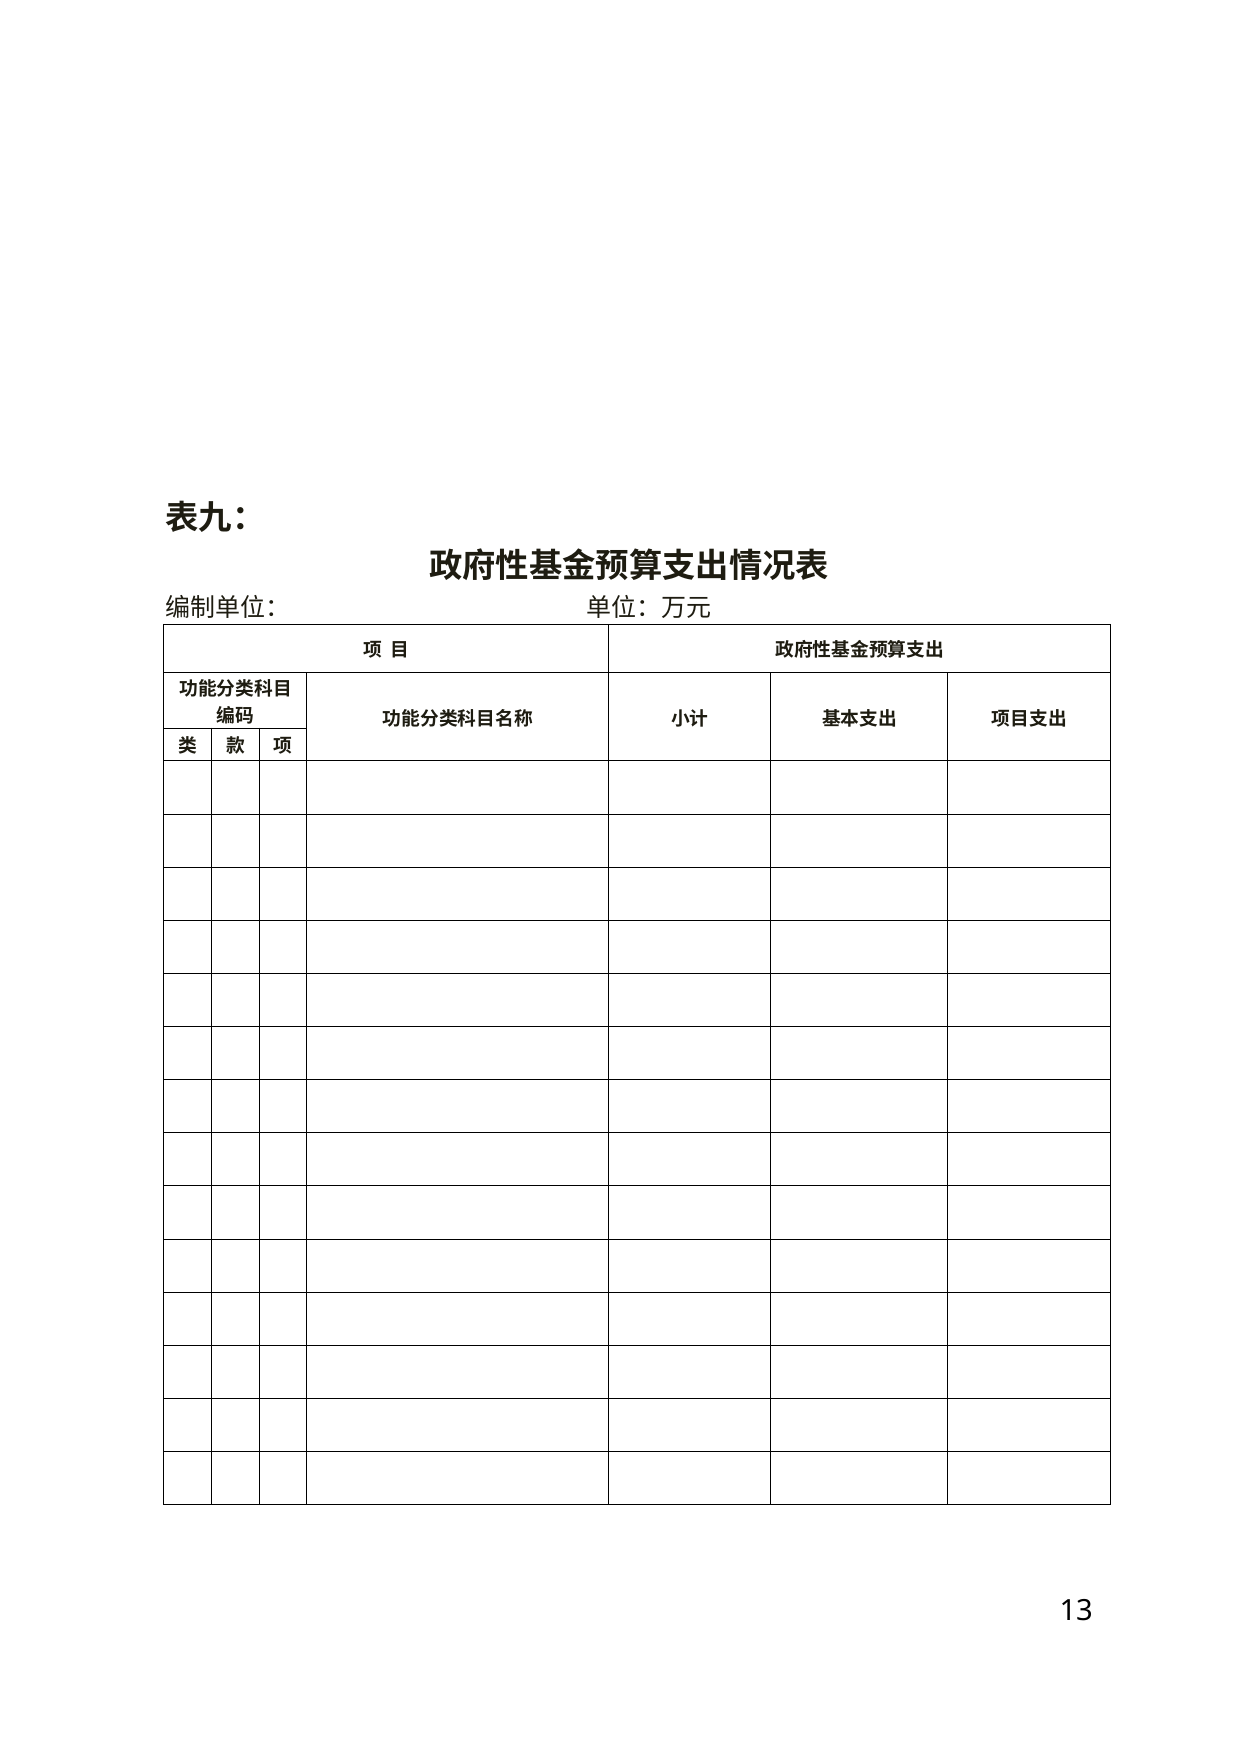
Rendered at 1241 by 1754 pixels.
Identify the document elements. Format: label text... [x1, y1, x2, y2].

table_cell [609, 1186, 770, 1238]
table_cell [164, 921, 211, 973]
table_cell 功能分类科目名称 [307, 673, 608, 760]
table_cell [307, 974, 608, 1026]
table_cell [609, 1080, 770, 1132]
table_cell [609, 1452, 770, 1504]
table_cell [771, 1240, 947, 1292]
table_cell [212, 921, 259, 973]
table_cell [771, 761, 947, 813]
table_cell [307, 1027, 608, 1079]
table_cell [771, 1186, 947, 1238]
table_cell 功能分类科目编码 [164, 673, 306, 728]
table_cell [609, 1399, 770, 1451]
table_cell [771, 1133, 947, 1185]
table_cell [212, 761, 259, 813]
table_cell [771, 974, 947, 1026]
table_cell [164, 1240, 211, 1292]
text 编制单位： 单位：万元 [165, 587, 1092, 624]
table_cell [307, 868, 608, 920]
table_cell [948, 974, 1110, 1026]
table_cell [771, 868, 947, 920]
text 政府性基金预算支出情况表 [165, 539, 1092, 587]
table_cell [609, 815, 770, 867]
table_cell [164, 761, 211, 813]
table_cell [164, 1399, 211, 1451]
table_cell [948, 1346, 1110, 1398]
table_cell [164, 1452, 211, 1504]
table_cell [212, 1293, 259, 1345]
table_cell [307, 1080, 608, 1132]
table_cell [212, 1080, 259, 1132]
table_cell 类 [164, 729, 211, 760]
table_cell 小计 [609, 673, 770, 760]
table_cell [609, 1027, 770, 1079]
table_cell [609, 921, 770, 973]
table_cell [307, 815, 608, 867]
table_cell [212, 1186, 259, 1238]
table_cell [771, 1346, 947, 1398]
table_cell [212, 1399, 259, 1451]
table_cell [260, 1240, 306, 1292]
table_cell [260, 868, 306, 920]
table_cell [212, 1133, 259, 1185]
table_cell [771, 815, 947, 867]
table_cell [609, 761, 770, 813]
table_cell 基本支出 [771, 673, 947, 760]
table_cell [948, 1133, 1110, 1185]
table_cell [609, 1346, 770, 1398]
table_cell [948, 815, 1110, 867]
table_header 项 目 [164, 625, 608, 672]
table_cell [260, 1346, 306, 1398]
table_cell [771, 921, 947, 973]
table_cell [307, 1133, 608, 1185]
table_cell [260, 1133, 306, 1185]
table_cell [771, 1399, 947, 1451]
table_cell [164, 1186, 211, 1238]
table_cell [948, 921, 1110, 973]
table_cell [164, 1027, 211, 1079]
table_cell [948, 1240, 1110, 1292]
table_cell [948, 761, 1110, 813]
table_cell [212, 815, 259, 867]
table_cell [948, 1186, 1110, 1238]
table_cell [260, 974, 306, 1026]
table_cell [307, 921, 608, 973]
table_cell [307, 1346, 608, 1398]
table_cell [771, 1027, 947, 1079]
table_cell [948, 868, 1110, 920]
table_cell [164, 868, 211, 920]
table_cell [212, 1346, 259, 1398]
table_cell [260, 761, 306, 813]
table_cell [948, 1080, 1110, 1132]
table_cell [948, 1293, 1110, 1345]
table_cell [260, 921, 306, 973]
table_cell [164, 1080, 211, 1132]
text 表九： [165, 491, 1092, 539]
table_cell [260, 1399, 306, 1451]
table_cell [307, 761, 608, 813]
table_cell [609, 1240, 770, 1292]
table_cell [260, 1080, 306, 1132]
table_cell [260, 1452, 306, 1504]
table_cell [164, 1346, 211, 1398]
table_cell 款 [212, 729, 259, 760]
table_cell [164, 815, 211, 867]
table_cell [212, 1027, 259, 1079]
table_cell [212, 1452, 259, 1504]
table_cell [164, 1293, 211, 1345]
table_cell [609, 974, 770, 1026]
table_cell [609, 1293, 770, 1345]
table_cell [771, 1293, 947, 1345]
table_cell [948, 1399, 1110, 1451]
table_cell [609, 1133, 770, 1185]
table_cell [260, 815, 306, 867]
table_cell [260, 1186, 306, 1238]
table_cell [260, 1027, 306, 1079]
table_cell [212, 974, 259, 1026]
table_cell [307, 1399, 608, 1451]
table_cell [948, 1027, 1110, 1079]
table_cell 项 [260, 729, 306, 760]
table_header 政府性基金预算支出 [609, 625, 1110, 672]
table_cell [307, 1452, 608, 1504]
table_cell [260, 1293, 306, 1345]
table_cell [212, 868, 259, 920]
table_cell [307, 1240, 608, 1292]
table_cell [609, 868, 770, 920]
table_cell [307, 1186, 608, 1238]
table_cell [771, 1452, 947, 1504]
table_cell [307, 1293, 608, 1345]
table_cell 项目支出 [948, 673, 1110, 760]
table_cell [212, 1240, 259, 1292]
table_cell [771, 1080, 947, 1132]
table_cell [164, 1133, 211, 1185]
table_cell [164, 974, 211, 1026]
table_cell [948, 1452, 1110, 1504]
